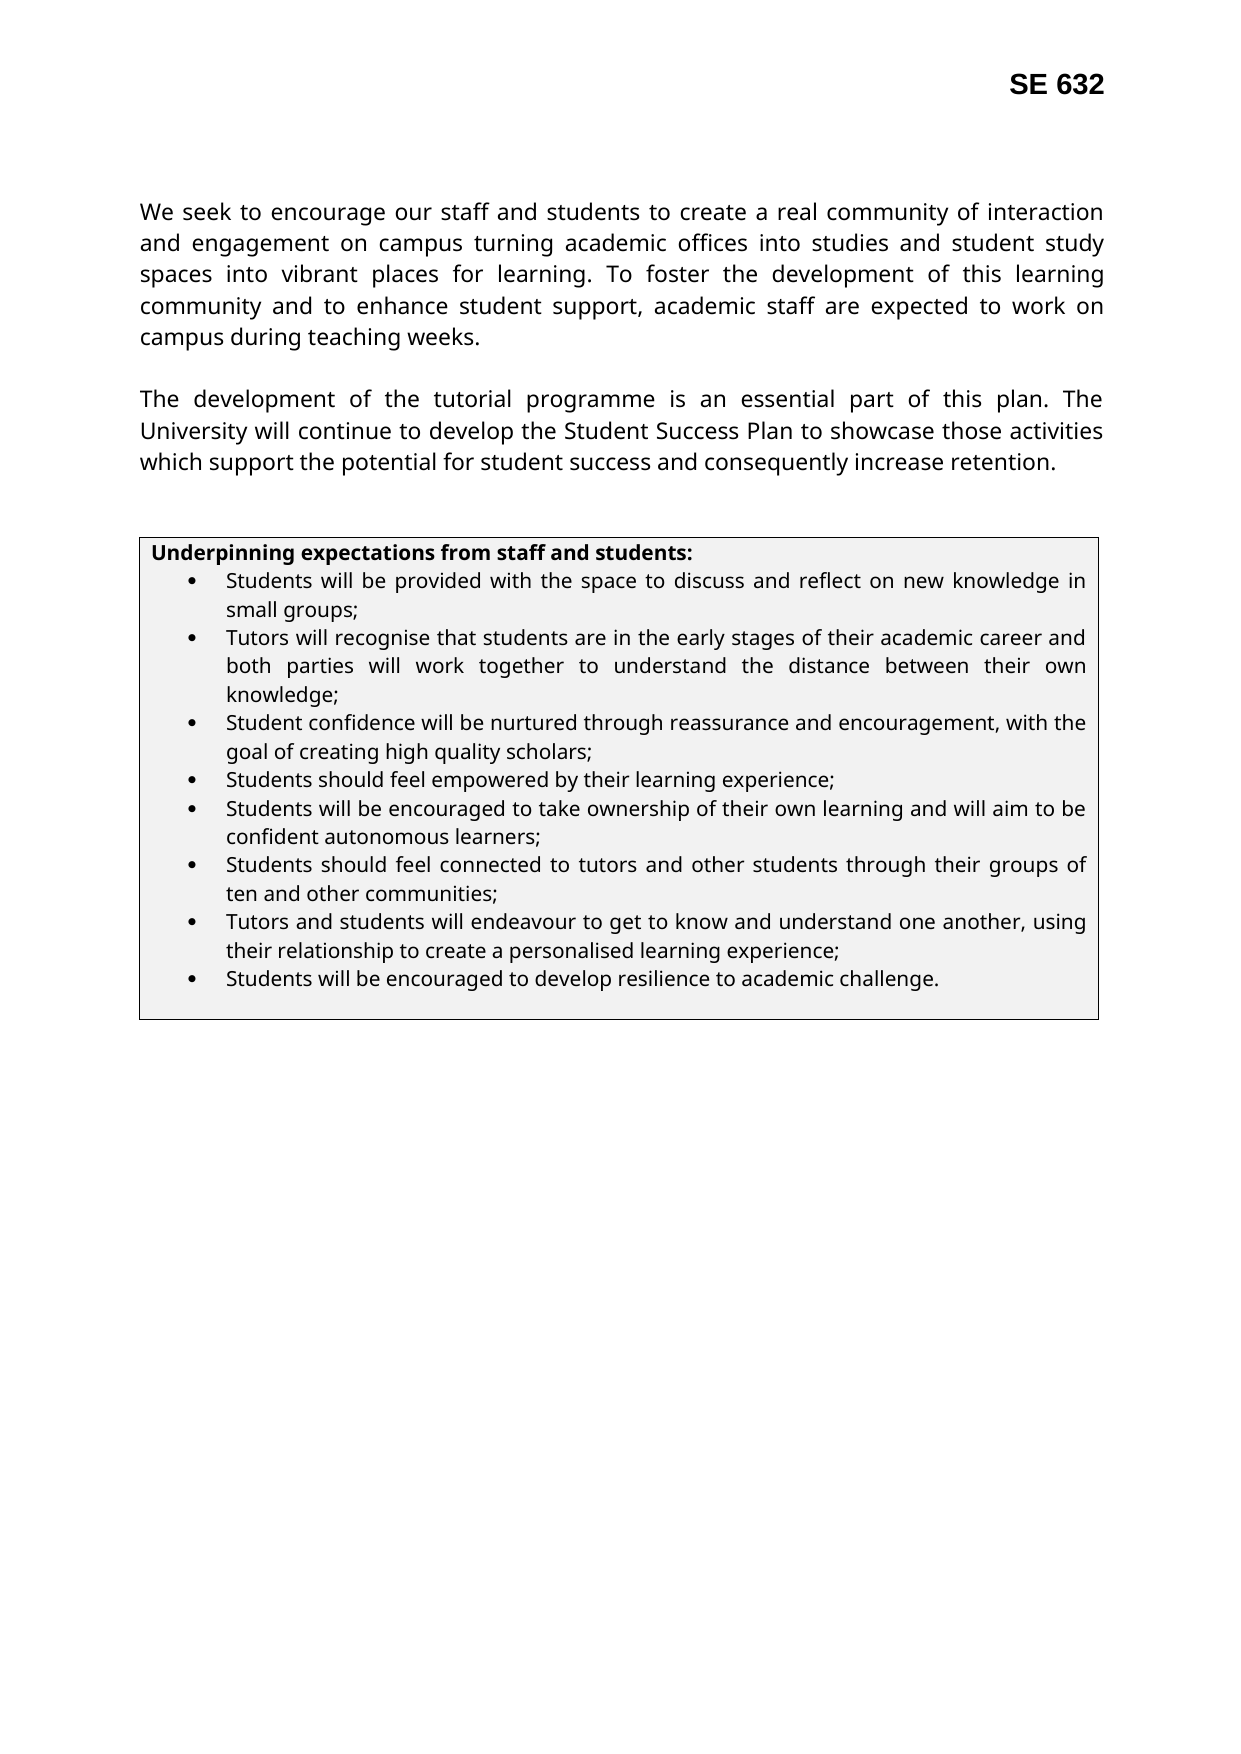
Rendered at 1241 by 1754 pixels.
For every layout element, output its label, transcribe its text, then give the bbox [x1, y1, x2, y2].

table_header Underpinning expectations from staff and students: Students will be provided with the space to discuss and reflect on new knowledge in small groups; Tutors will recognise that students are in the early stages of their academic career and both parties will work together to understand the distance between their own knowledge; Student confidence will be nurtured through reassurance and encouragement, with the goal of creating high quality scholars; Students should feel empowered by their learning experience; Students will be encouraged to take ownership of their own learning and will aim to be confident autonomous learners; Students should feel connected to tutors and other students through their groups of ten and other communities; Tutors and students will endeavour to get to know and understand one another, using their relationship to create a personalised learning experience; Students will be encouraged to develop resilience to academic challenge. [140, 538, 1098, 1019]
text We seek to encourage our staff and students to create a real community of interaction and engagement on campus turning academic offices into studies and student study spaces into vibrant places for learning. To foster the development of this learning community and to enhance student support, academic staff are expected to work on campus during teaching weeks. [139, 196, 1105, 352]
text The development of the tutorial programme is an essential part of this plan. The University will continue to develop the Student Success Plan to showcase those activities which support the potential for student success and consequently increase retention. [139, 383, 1105, 477]
